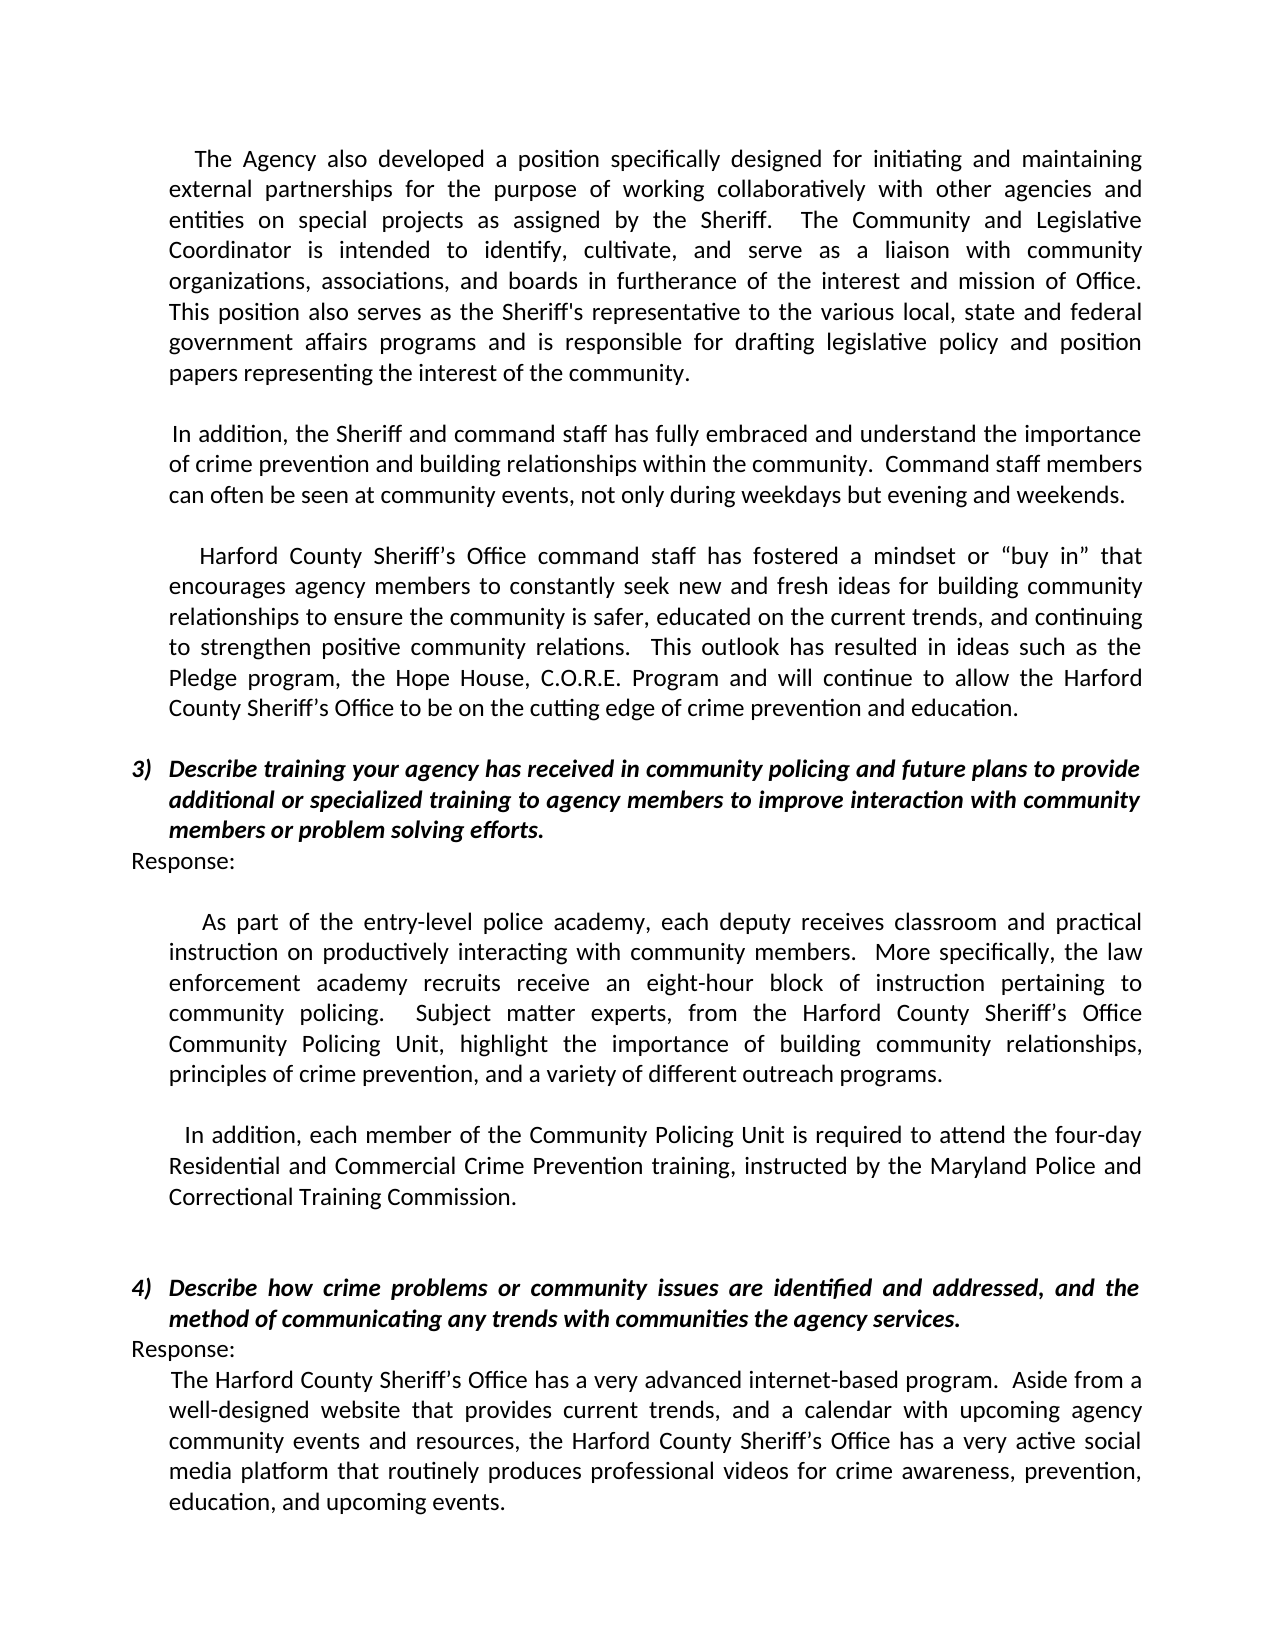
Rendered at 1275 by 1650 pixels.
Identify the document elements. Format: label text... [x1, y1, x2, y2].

text Response: [131, 1333, 1144, 1364]
text Harford County Sheriff’s Office command staff has fostered a mindset or “buy in” that encourages agency members to constantly seek new and fresh ideas for building community relationships to ensure the community is safer, educated on the current trends, and continuing to strengthen positive community relations. This outlook has resulted in ideas such as the Pledge program, the Hope House, C.O.R.E. Program and will continue to allow the Harford County Sheriff’s Office to be on the cutting edge of crime prevention and education. [131, 540, 1144, 723]
text The Agency also developed a position specifically designed for initiating and maintaining external partnerships for the purpose of working collaboratively with other agencies and entities on special projects as assigned by the Sheriff. The Community and Legislative Coordinator is intended to identify, cultivate, and serve as a liaison with community organizations, associations, and boards in furtherance of the interest and mission of Office. This position also serves as the Sheriff's representative to the various local, state and federal government affairs programs and is responsible for drafting legislative policy and position papers representing the interest of the community. [131, 143, 1144, 387]
list Describe how crime problems or community issues are identified and addressed, and the method of communicating any trends with communities the agency services. [131, 1272, 1144, 1333]
text In addition, each member of the Community Policing Unit is required to attend the four-day Residential and Commercial Crime Prevention training, instructed by the Maryland Police and Correctional Training Commission. [131, 1120, 1144, 1211]
list Describe training your agency has received in community policing and future plans to provide additional or specialized training to agency members to improve interaction with community members or problem solving efforts. [131, 753, 1144, 845]
text In addition, the Sheriff and command staff has fully embraced and understand the importance of crime prevention and building relationships within the community. Command staff members can often be seen at community events, not only during weekdays but evening and weekends. [131, 418, 1144, 509]
text Response: [131, 845, 1144, 876]
text The Harford County Sheriff’s Office has a very advanced internet-based program. Aside from a well-designed website that provides current trends, and a calendar with upcoming agency community events and resources, the Harford County Sheriff’s Office has a very active social media platform that routinely produces professional videos for crime awareness, prevention, education, and upcoming events. [131, 1364, 1144, 1516]
text As part of the entry-level police academy, each deputy receives classroom and practical instruction on productively interacting with community members. More specifically, the law enforcement academy recruits receive an eight-hour block of instruction pertaining to community policing. Subject matter experts, from the Harford County Sheriff’s Office Community Policing Unit, highlight the importance of building community relationships, principles of crime prevention, and a variety of different outreach programs. [131, 906, 1144, 1089]
